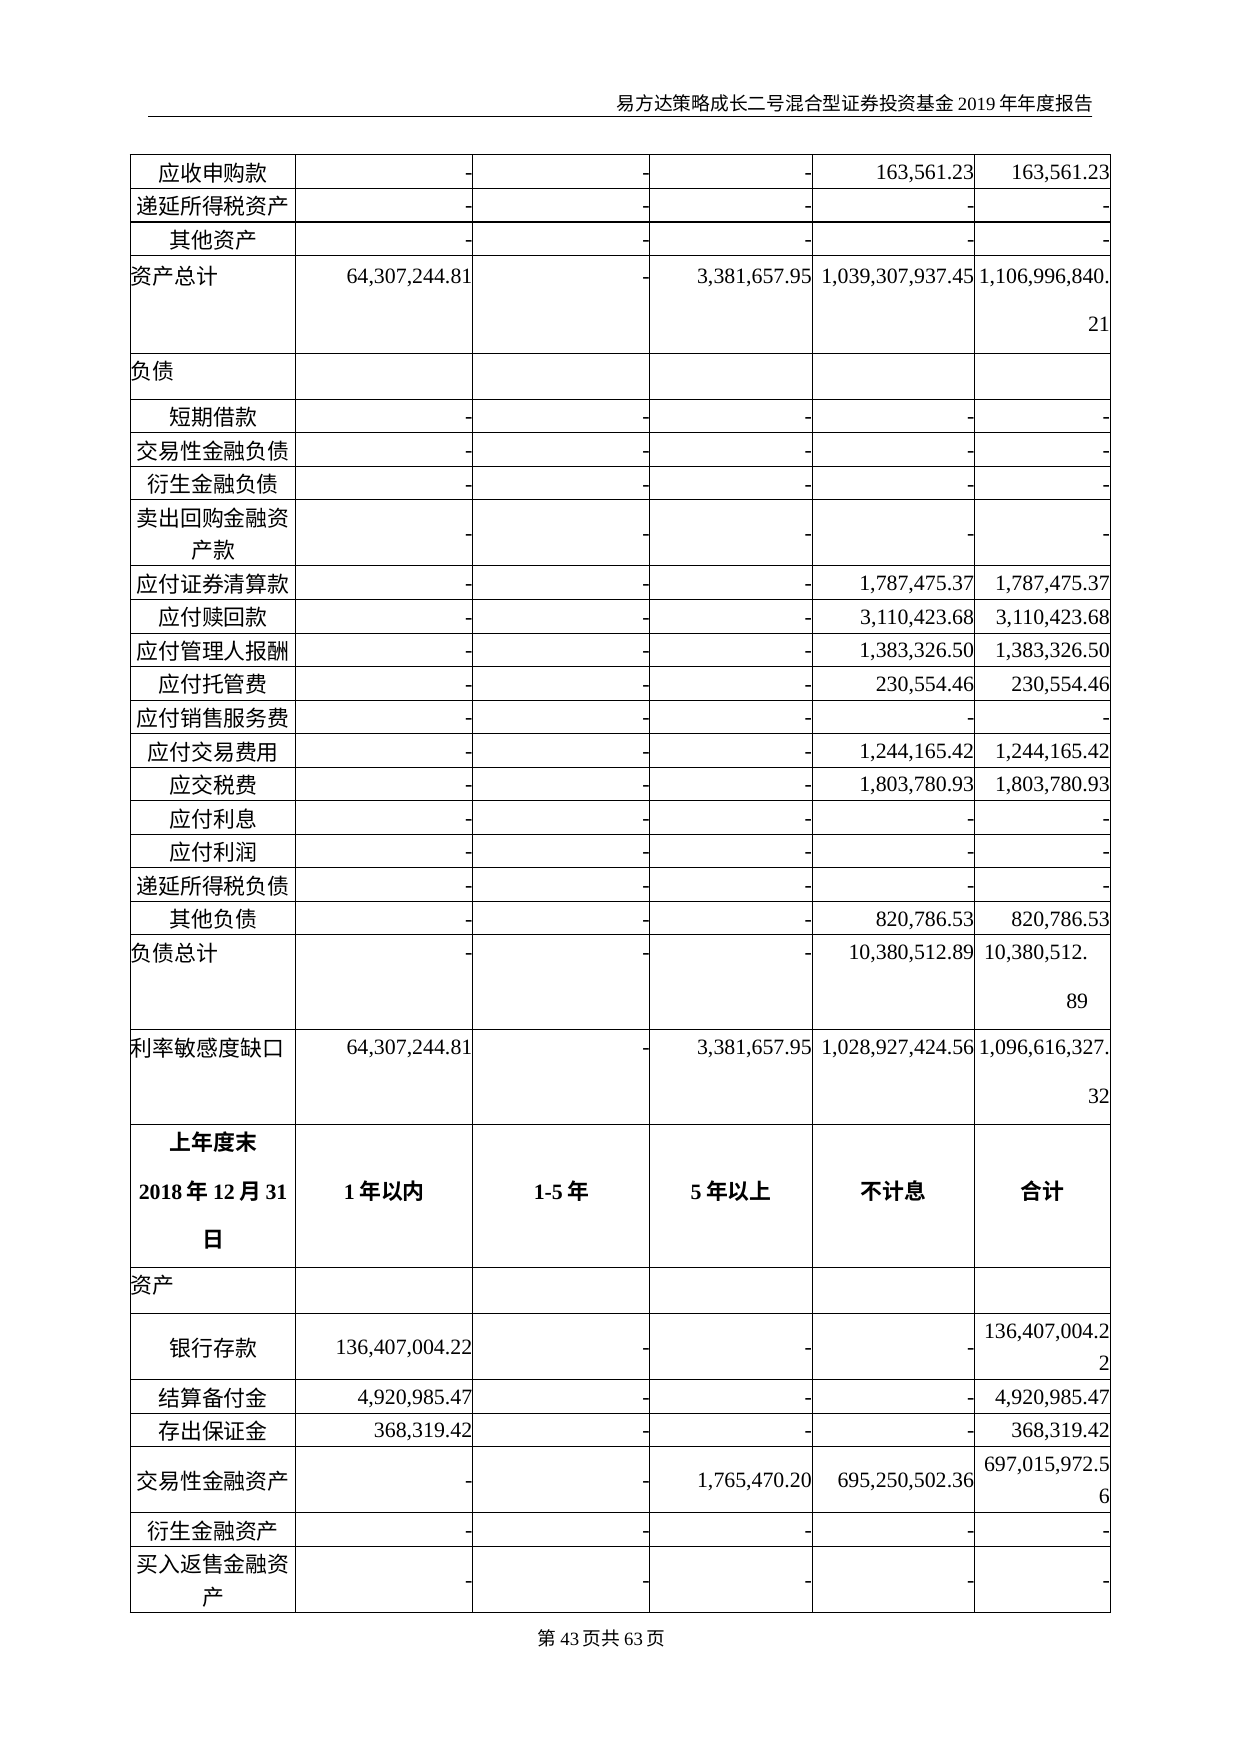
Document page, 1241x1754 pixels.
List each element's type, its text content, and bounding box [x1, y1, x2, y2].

table_cell 820,786.53 [975, 902, 1110, 934]
table_cell - [813, 467, 974, 499]
table_cell 1,383,326.50 [813, 634, 974, 666]
table_cell 银行存款 [131, 1314, 295, 1379]
table_cell - [296, 155, 472, 188]
table_cell - [296, 634, 472, 666]
table_cell - [650, 500, 812, 565]
table_cell [813, 354, 974, 399]
table_cell 1,244,165.42 [975, 734, 1110, 767]
table_cell 应收申购款 [131, 155, 295, 188]
table_cell 短期借款 [131, 400, 295, 432]
table_cell - [473, 734, 649, 767]
table_cell - [813, 1414, 974, 1446]
table_cell 1,039,307,937.45 [813, 256, 974, 353]
table_cell [296, 354, 472, 399]
table_cell - [650, 734, 812, 767]
table_cell - [813, 1513, 974, 1546]
table_cell - [473, 500, 649, 565]
table_cell - [813, 189, 974, 221]
table_cell - [975, 223, 1110, 255]
table_cell 存出保证金 [131, 1414, 295, 1446]
table_cell - [650, 667, 812, 699]
table_cell [813, 1268, 974, 1313]
table_cell - [473, 1380, 649, 1413]
table_cell - [296, 223, 472, 255]
table_cell - [813, 400, 974, 432]
table_cell - [473, 433, 649, 466]
table_cell 64,307,244.81 [296, 256, 472, 353]
table_cell - [473, 1030, 649, 1124]
table_cell - [975, 500, 1110, 565]
table_cell [650, 354, 812, 399]
table_cell 1,028,927,424.56 [813, 1030, 974, 1124]
table_cell - [650, 1414, 812, 1446]
table_cell - [473, 1314, 649, 1379]
table_cell - [296, 467, 472, 499]
table_cell - [473, 902, 649, 934]
table_cell 1,096,616,327.32 [975, 1030, 1110, 1124]
table_cell - [650, 868, 812, 901]
table_cell 1,244,165.42 [813, 734, 974, 767]
table_cell 695,250,502.36 [813, 1447, 974, 1512]
table_cell 不计息 [813, 1125, 974, 1267]
table_cell [473, 354, 649, 399]
table_cell 1,106,996,840.21 [975, 256, 1110, 353]
table_cell 1年以内 [296, 1125, 472, 1267]
table_cell - [975, 868, 1110, 901]
table_cell - [473, 566, 649, 599]
table_cell 衍生金融资产 [131, 1513, 295, 1546]
table_cell - [975, 801, 1110, 834]
table_cell 3,110,423.68 [813, 600, 974, 632]
table_cell - [975, 189, 1110, 221]
table_cell 其他资产 [131, 223, 295, 255]
table_cell - [650, 634, 812, 666]
table_cell - [473, 256, 649, 353]
table_cell - [473, 835, 649, 867]
table_cell - [650, 600, 812, 632]
table_cell 应付证券清算款 [131, 566, 295, 599]
table_cell 368,319.42 [296, 1414, 472, 1446]
table_cell - [473, 1513, 649, 1546]
table_cell 1,383,326.50 [975, 634, 1110, 666]
table_cell - [296, 1547, 472, 1612]
table_cell 3,381,657.95 [650, 1030, 812, 1124]
table_cell - [650, 433, 812, 466]
table_cell 上年度末 2018年12月31日 [131, 1125, 295, 1267]
table_cell [473, 1268, 649, 1313]
table_cell 其他负债 [131, 902, 295, 934]
table_cell - [473, 189, 649, 221]
table_cell - [813, 868, 974, 901]
table_cell - [296, 189, 472, 221]
table_cell - [650, 467, 812, 499]
table_cell - [473, 400, 649, 432]
table_cell 递延所得税资产 [131, 189, 295, 221]
table_cell - [650, 155, 812, 188]
table_cell - [473, 467, 649, 499]
table_cell 820,786.53 [813, 902, 974, 934]
table_cell - [296, 400, 472, 432]
table_cell - [473, 667, 649, 699]
table_cell 衍生金融负债 [131, 467, 295, 499]
table_cell 买入返售金融资产 [131, 1547, 295, 1612]
table_cell - [813, 433, 974, 466]
table_cell 应交税费 [131, 768, 295, 800]
table_cell 应付利润 [131, 835, 295, 867]
table_cell 资产总计 [131, 256, 295, 353]
table_cell [296, 1268, 472, 1313]
table_cell - [650, 768, 812, 800]
table_cell 应付赎回款 [131, 600, 295, 632]
table_cell - [296, 1447, 472, 1512]
table_cell 163,561.23 [975, 155, 1110, 188]
table_cell - [975, 467, 1110, 499]
table_cell - [473, 701, 649, 733]
table_cell 10,380,512.89 [813, 935, 974, 1029]
table_cell 交易性金融资产 [131, 1447, 295, 1512]
table_cell 资产 [131, 1268, 295, 1313]
table_cell 64,307,244.81 [296, 1030, 472, 1124]
table_cell - [473, 1447, 649, 1512]
table_cell - [650, 1513, 812, 1546]
table_cell - [473, 935, 649, 1029]
table_cell - [296, 701, 472, 733]
table_cell - [296, 600, 472, 632]
table_cell - [296, 835, 472, 867]
table_cell - [296, 667, 472, 699]
table_cell 5年以上 [650, 1125, 812, 1267]
table_cell 4,920,985.47 [296, 1380, 472, 1413]
table_cell 136,407,004.22 [975, 1314, 1110, 1379]
table_cell 4,920,985.47 [975, 1380, 1110, 1413]
table_cell 应付管理人报酬 [131, 634, 295, 666]
table_cell 1,803,780.93 [975, 768, 1110, 800]
table_cell - [650, 701, 812, 733]
table_cell - [975, 1513, 1110, 1546]
table_cell 应付托管费 [131, 667, 295, 699]
table_cell - [650, 935, 812, 1029]
table_cell - [650, 400, 812, 432]
table_cell 230,554.46 [975, 667, 1110, 699]
table_cell - [296, 734, 472, 767]
table_cell 递延所得税负债 [131, 868, 295, 901]
table_cell - [473, 1414, 649, 1446]
table_cell - [813, 500, 974, 565]
table_cell - [650, 801, 812, 834]
table_cell [975, 354, 1110, 399]
table_cell - [813, 1380, 974, 1413]
table_cell 10,380,512.89 [975, 935, 1110, 1029]
table_cell [650, 1268, 812, 1313]
table_cell 应付利息 [131, 801, 295, 834]
table_cell 卖出回购金融资产款 [131, 500, 295, 565]
table_cell - [650, 1547, 812, 1612]
table_cell - [650, 566, 812, 599]
table_cell - [813, 835, 974, 867]
table_cell 3,110,423.68 [975, 600, 1110, 632]
table_cell [975, 1268, 1110, 1313]
table_cell - [296, 500, 472, 565]
table_cell 合计 [975, 1125, 1110, 1267]
table_cell - [296, 433, 472, 466]
table_cell 1,787,475.37 [813, 566, 974, 599]
table_cell 368,319.42 [975, 1414, 1110, 1446]
table_cell - [650, 189, 812, 221]
table_cell 应付销售服务费 [131, 701, 295, 733]
table_cell - [975, 433, 1110, 466]
table_cell 1-5年 [473, 1125, 649, 1267]
table_cell 交易性金融负债 [131, 433, 295, 466]
table_cell - [473, 600, 649, 632]
table_cell - [650, 1380, 812, 1413]
table_cell - [650, 223, 812, 255]
table_cell - [473, 768, 649, 800]
table_cell 1,787,475.37 [975, 566, 1110, 599]
table_cell 136,407,004.22 [296, 1314, 472, 1379]
table_cell - [473, 1547, 649, 1612]
table_cell - [296, 868, 472, 901]
table_cell 697,015,972.56 [975, 1447, 1110, 1512]
table_cell 应付交易费用 [131, 734, 295, 767]
table_cell 负债总计 [131, 935, 295, 1029]
table_cell 1,765,470.20 [650, 1447, 812, 1512]
table_cell - [813, 1314, 974, 1379]
table_cell - [975, 701, 1110, 733]
table_cell 负债 [131, 354, 295, 399]
table_cell - [813, 1547, 974, 1612]
table_cell 230,554.46 [813, 667, 974, 699]
table_cell - [296, 801, 472, 834]
table_cell - [296, 768, 472, 800]
table_cell - [473, 155, 649, 188]
table_cell - [813, 801, 974, 834]
table_cell 163,561.23 [813, 155, 974, 188]
table_cell 3,381,657.95 [650, 256, 812, 353]
table_cell - [296, 902, 472, 934]
table_cell - [813, 223, 974, 255]
table_cell 利率敏感度缺口 [131, 1030, 295, 1124]
table_cell - [473, 801, 649, 834]
table_cell - [813, 701, 974, 733]
table_cell - [473, 223, 649, 255]
table_cell - [296, 935, 472, 1029]
table_cell - [975, 1547, 1110, 1612]
table_cell - [296, 566, 472, 599]
table_cell - [473, 868, 649, 901]
table_cell - [650, 902, 812, 934]
table_cell - [975, 400, 1110, 432]
table_cell 1,803,780.93 [813, 768, 974, 800]
table_cell - [296, 1513, 472, 1546]
table_cell - [650, 1314, 812, 1379]
table_cell 结算备付金 [131, 1380, 295, 1413]
table_cell - [650, 835, 812, 867]
table_cell - [473, 634, 649, 666]
table_cell - [975, 835, 1110, 867]
